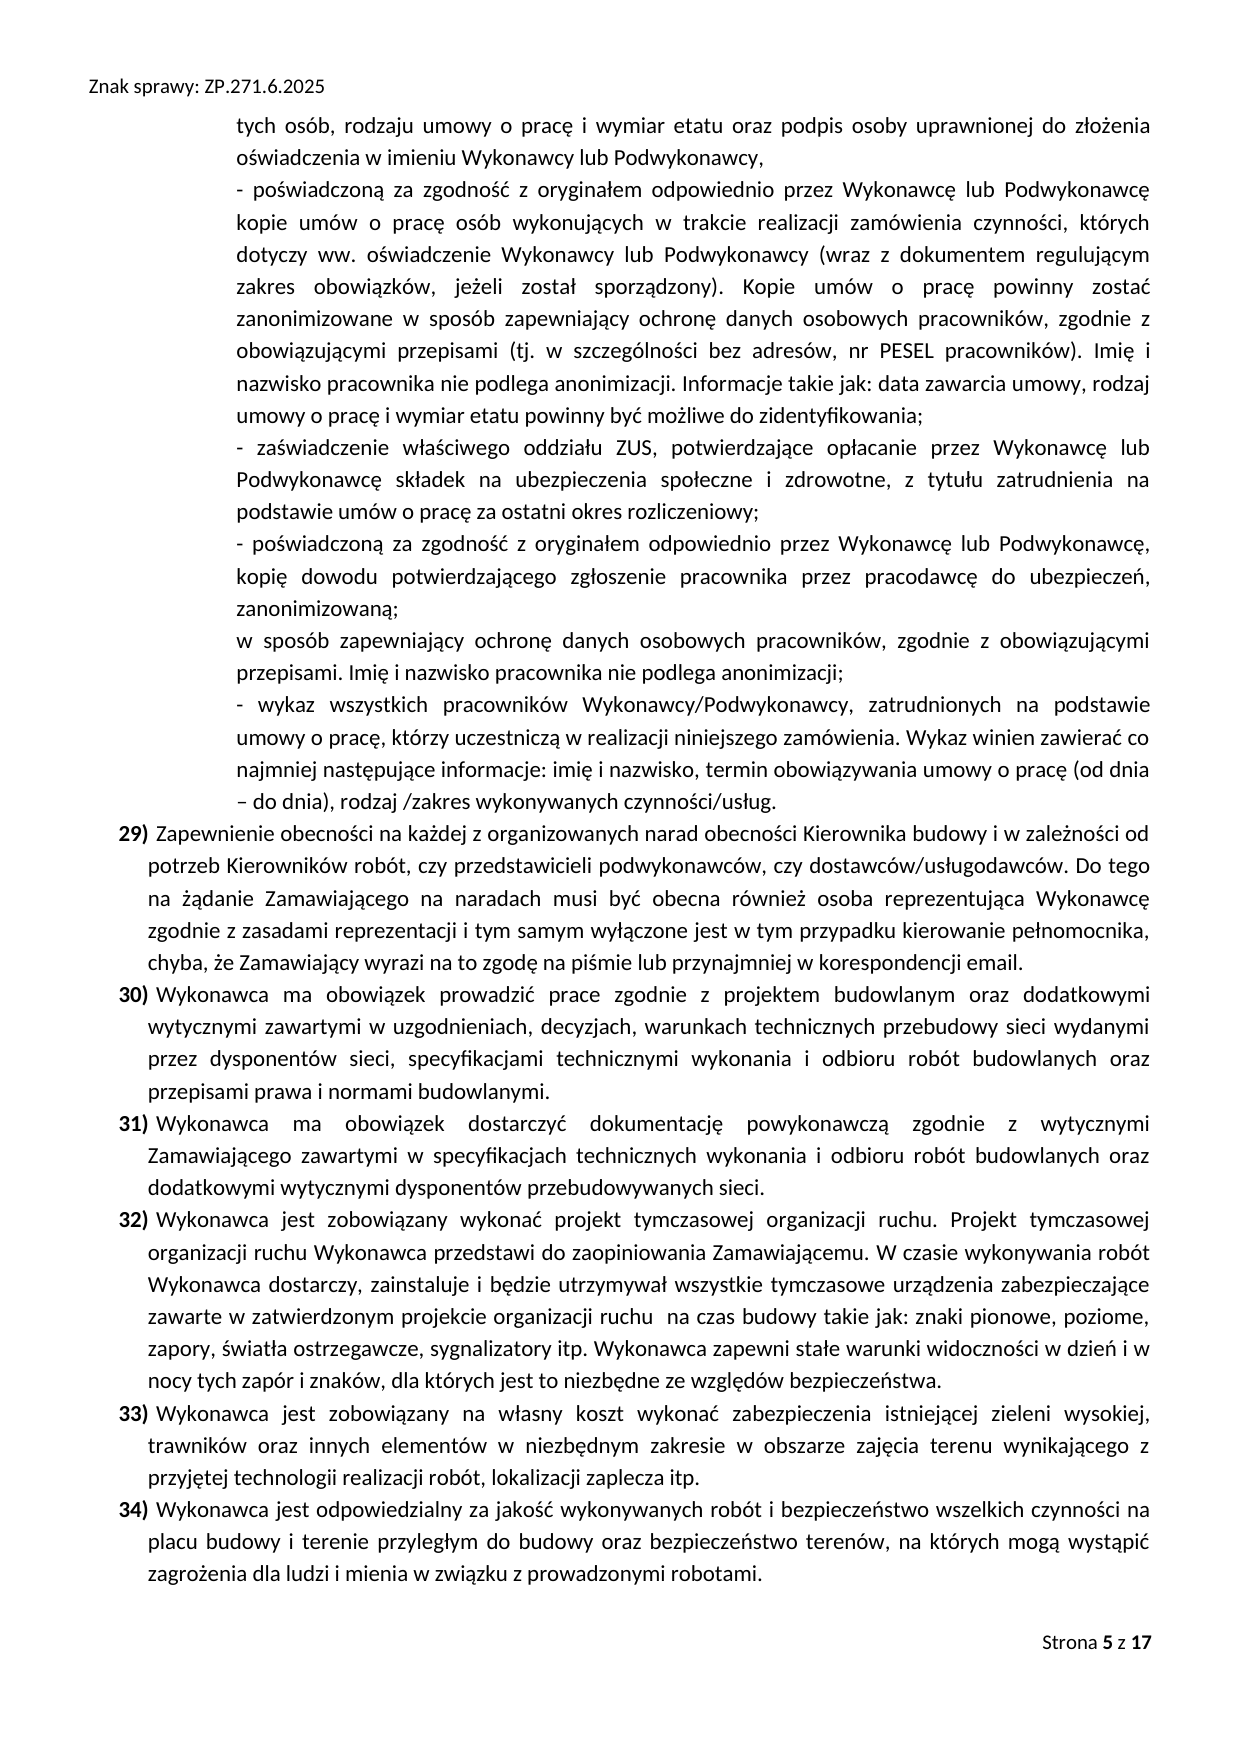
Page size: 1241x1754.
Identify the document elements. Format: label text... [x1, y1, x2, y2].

list Wykonawca jest zobowiązany na własny koszt wykonać zabezpieczenia istniejącej zieleni wysokiej, trawników oraz innych elementów w niezbędnym zakresie w obszarze zajęcia terenu wynikającego z przyjętej technologii realizacji robót, lokalizacji zaplecza itp. [118, 1399, 1152, 1491]
text - poświadczoną za zgodność z oryginałem odpowiednio przez Wykonawcę lub Podwykonawcę kopie umów o pracę osób wykonujących w trakcie realizacji zamówienia czynności, których dotyczy ww. oświadczenie Wykonawcy lub Podwykonawcy (wraz z dokumentem regulującym zakres obowiązków, jeżeli został sporządzony). Kopie umów o pracę powinny zostać zanonimizowane w sposób zapewniający ochronę danych osobowych pracowników, zgodnie z obowiązującymi przepisami (tj. w szczególności bez adresów, nr PESEL pracowników). Imię i nazwisko pracownika nie podlega anonimizacji. Informacje takie jak: data zawarcia umowy, rodzaj umowy o pracę i wymiar etatu powinny być możliwe do zidentyfikowania; [236, 176, 1152, 429]
text - zaświadczenie właściwego oddziału ZUS, potwierdzające opłacanie przez Wykonawcę lub Podwykonawcę składek na ubezpieczenia społeczne i zdrowotne, z tytułu zatrudnienia na podstawie umów o pracę za ostatni okres rozliczeniowy; [236, 433, 1152, 525]
list Wykonawca jest zobowiązany wykonać projekt tymczasowej organizacji ruchu. Projekt tymczasowej organizacji ruchu Wykonawca przedstawi do zaopiniowania Zamawiającemu. W czasie wykonywania robót Wykonawca dostarczy, zainstaluje i będzie utrzymywał wszystkie tymczasowe urządzenia zabezpieczające zawarte w zatwierdzonym projekcie organizacji ruchu na czas budowy takie jak: znaki pionowe, poziome, zapory, światła ostrzegawcze, sygnalizatory itp. Wykonawca zapewni stałe warunki widoczności w dzień i w nocy tych zapór i znaków, dla których jest to niezbędne ze względów bezpieczeństwa. [118, 1206, 1152, 1394]
text - wykaz wszystkich pracowników Wykonawcy/Podwykonawcy, zatrudnionych na podstawie umowy o pracę, którzy uczestniczą w realizacji niniejszego zamówienia. Wykaz winien zawierać co najmniej następujące informacje: imię i nazwisko, termin obowiązywania umowy o pracę (od dnia – do dnia), rodzaj /zakres wykonywanych czynności/usług. [236, 691, 1152, 815]
list Wykonawca ma obowiązek dostarczyć dokumentację powykonawczą zgodnie z wytycznymi Zamawiającego zawartymi w specyfikacjach technicznych wykonania i odbioru robót budowlanych oraz dodatkowymi wytycznymi dysponentów przebudowywanych sieci. [118, 1109, 1152, 1201]
list Wykonawca ma obowiązek prowadzić prace zgodnie z projektem budowlanym oraz dodatkowymi wytycznymi zawartymi w uzgodnieniach, decyzjach, warunkach technicznych przebudowy sieci wydanymi przez dysponentów sieci, specyfikacjami technicznymi wykonania i odbioru robót budowlanych oraz przepisami prawa i normami budowlanymi. [118, 980, 1152, 1105]
list Wykonawca jest odpowiedzialny za jakość wykonywanych robót i bezpieczeństwo wszelkich czynności na placu budowy i terenie przyległym do budowy oraz bezpieczeństwo terenów, na których mogą wystąpić zagrożenia dla ludzi i mienia w związku z prowadzonymi robotami. [118, 1495, 1152, 1588]
text - poświadczoną za zgodność z oryginałem odpowiednio przez Wykonawcę lub Podwykonawcę, kopię dowodu potwierdzającego zgłoszenie pracownika przez pracodawcę do ubezpieczeń, zanonimizowaną; [236, 529, 1152, 622]
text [236, 111, 1152, 171]
text w sposób zapewniający ochronę danych osobowych pracowników, zgodnie z obowiązującymi przepisami. Imię i nazwisko pracownika nie podlega anonimizacji; [236, 626, 1152, 686]
list Zapewnienie obecności na każdej z organizowanych narad obecności Kierownika budowy i w zależności od potrzeb Kierowników robót, czy przedstawicieli podwykonawców, czy dostawców/usługodawców. Do tego na żądanie Zamawiającego na naradach musi być obecna również osoba reprezentująca Wykonawcę zgodnie z zasadami reprezentacji i tym samym wyłączone jest w tym przypadku kierowanie pełnomocnika, chyba, że Zamawiający wyrazi na to zgodę na piśmie lub przynajmniej w korespondencji email. [118, 819, 1152, 976]
